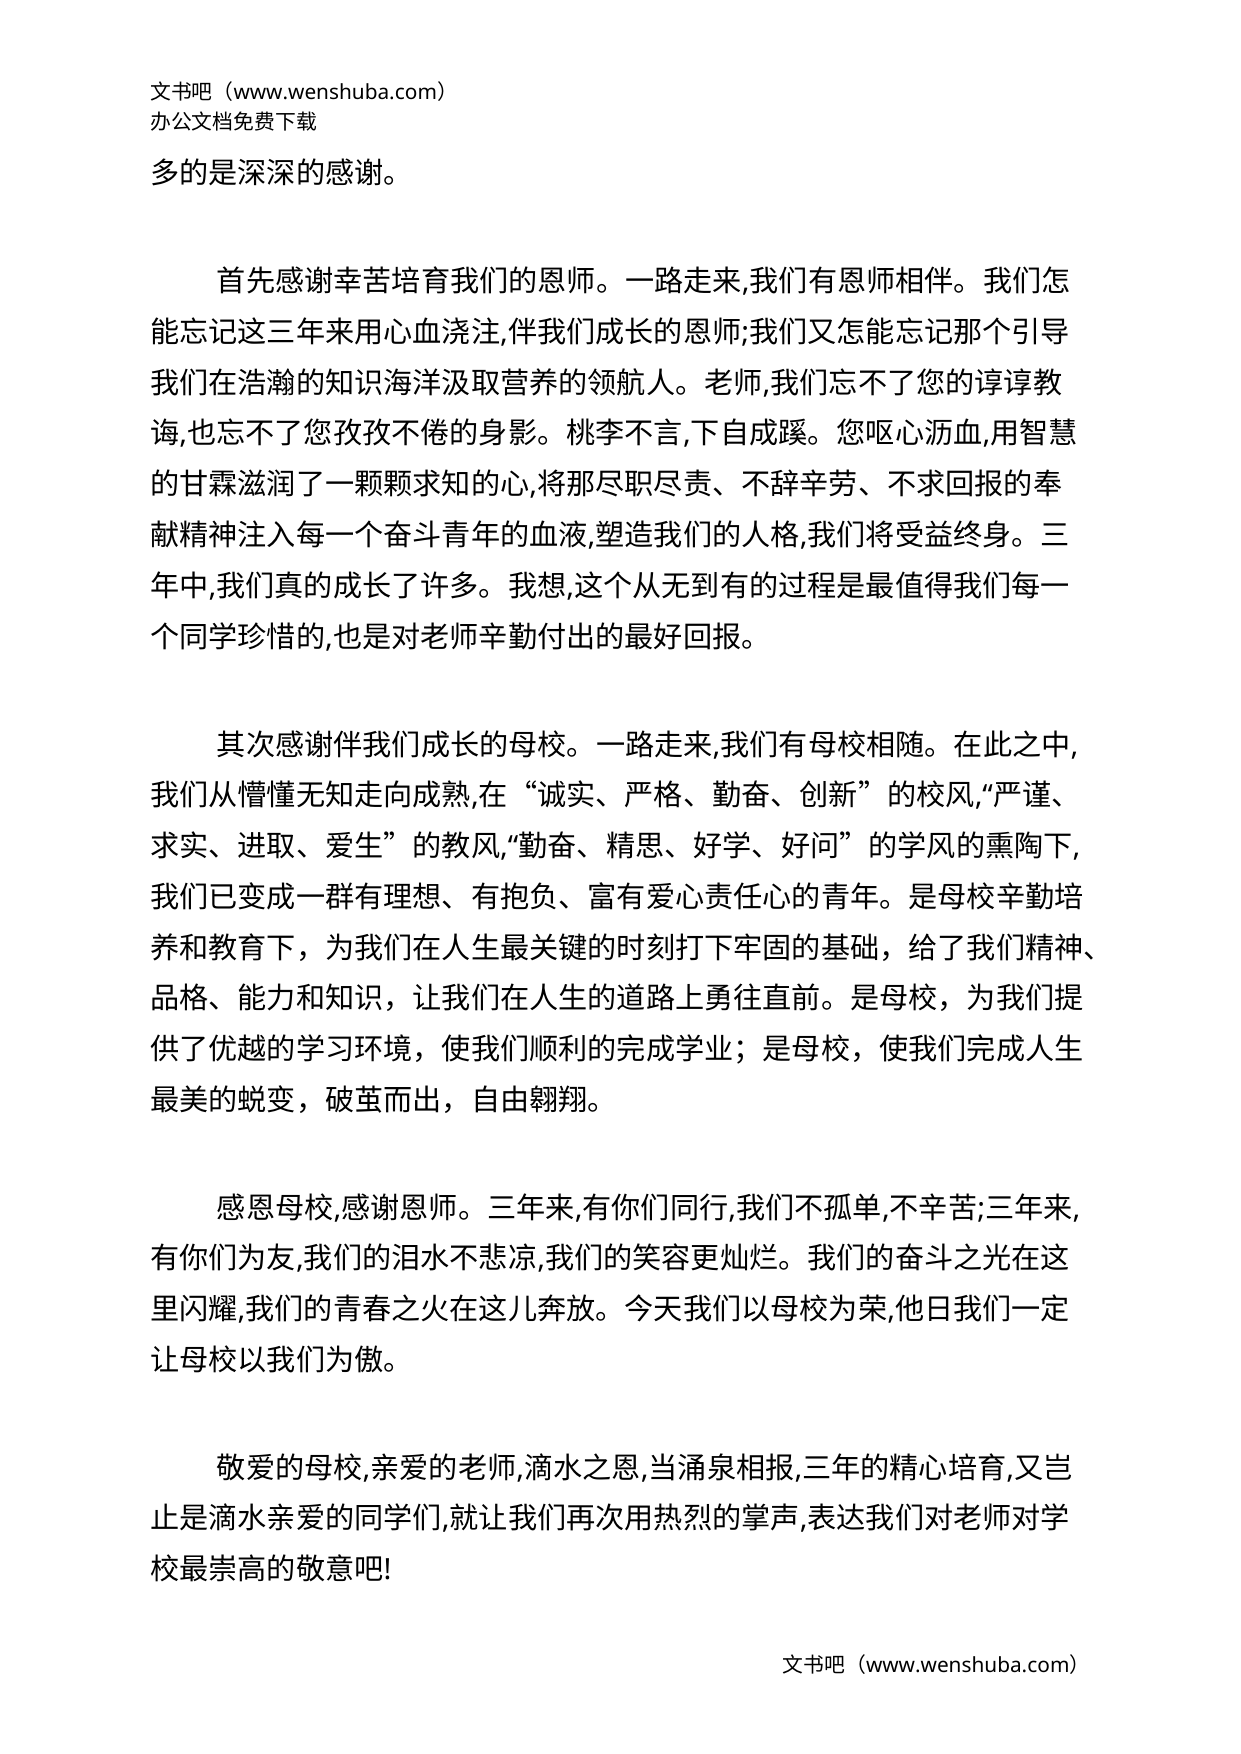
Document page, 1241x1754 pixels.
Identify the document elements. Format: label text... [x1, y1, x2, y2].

text 敬爱的母校,亲爱的老师,滴水之恩,当涌泉相报,三年的精心培育,又岂止是滴水亲爱的同学们,就让我们再次用热烈的掌声,表达我们对老师对学校最崇高的敬意吧! [150, 1444, 1090, 1588]
text 感恩母校,感谢恩师。三年来,有你们同行,我们不孤单,不辛苦;三年来,有你们为友,我们的泪水不悲凉,我们的笑容更灿烂。我们的奋斗之光在这里闪耀,我们的青春之火在这儿奔放。今天我们以母校为荣,他日我们一定让母校以我们为傲。 [150, 1184, 1090, 1379]
text 首先感谢幸苦培育我们的恩师。一路走来,我们有恩师相伴。我们怎能忘记这三年来用心血浇注,伴我们成长的恩师;我们又怎能忘记那个引导我们在浩瀚的知识海洋汲取营养的领航人。老师,我们忘不了您的谆谆教诲,也忘不了您孜孜不倦的身影。桃李不言,下自成蹊。您呕心沥血,用智慧的甘霖滋润了一颗颗求知的心,将那尽职尽责、不辞辛劳、不求回报的奉献精神注入每一个奋斗青年的血液,塑造我们的人格,我们将受益终身。三年中,我们真的成长了许多。我想,这个从无到有的过程是最值得我们每一个同学珍惜的,也是对老师辛勤付出的最好回报。 [150, 258, 1090, 656]
text 其次感谢伴我们成长的母校。一路走来,我们有母校相随。在此之中,我们从懵懂无知走向成熟,在“诚实、严格、勤奋、创新”的校风,“严谨、求实、进取、爱生”的教风,“勤奋、精思、好学、好问”的学风的熏陶下,我们已变成一群有理想、有抱负、富有爱心责任心的青年。是母校辛勤培养和教育下，为我们在人生最关键的时刻打下牢固的基础，给了我们精神、品格、能力和知识，让我们在人生的道路上勇往直前。是母校，为我们提供了优越的学习环境，使我们顺利的完成学业；是母校，使我们完成人生最美的蜕变，破茧而出，自由翱翔。 [150, 721, 1090, 1119]
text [150, 150, 1090, 192]
